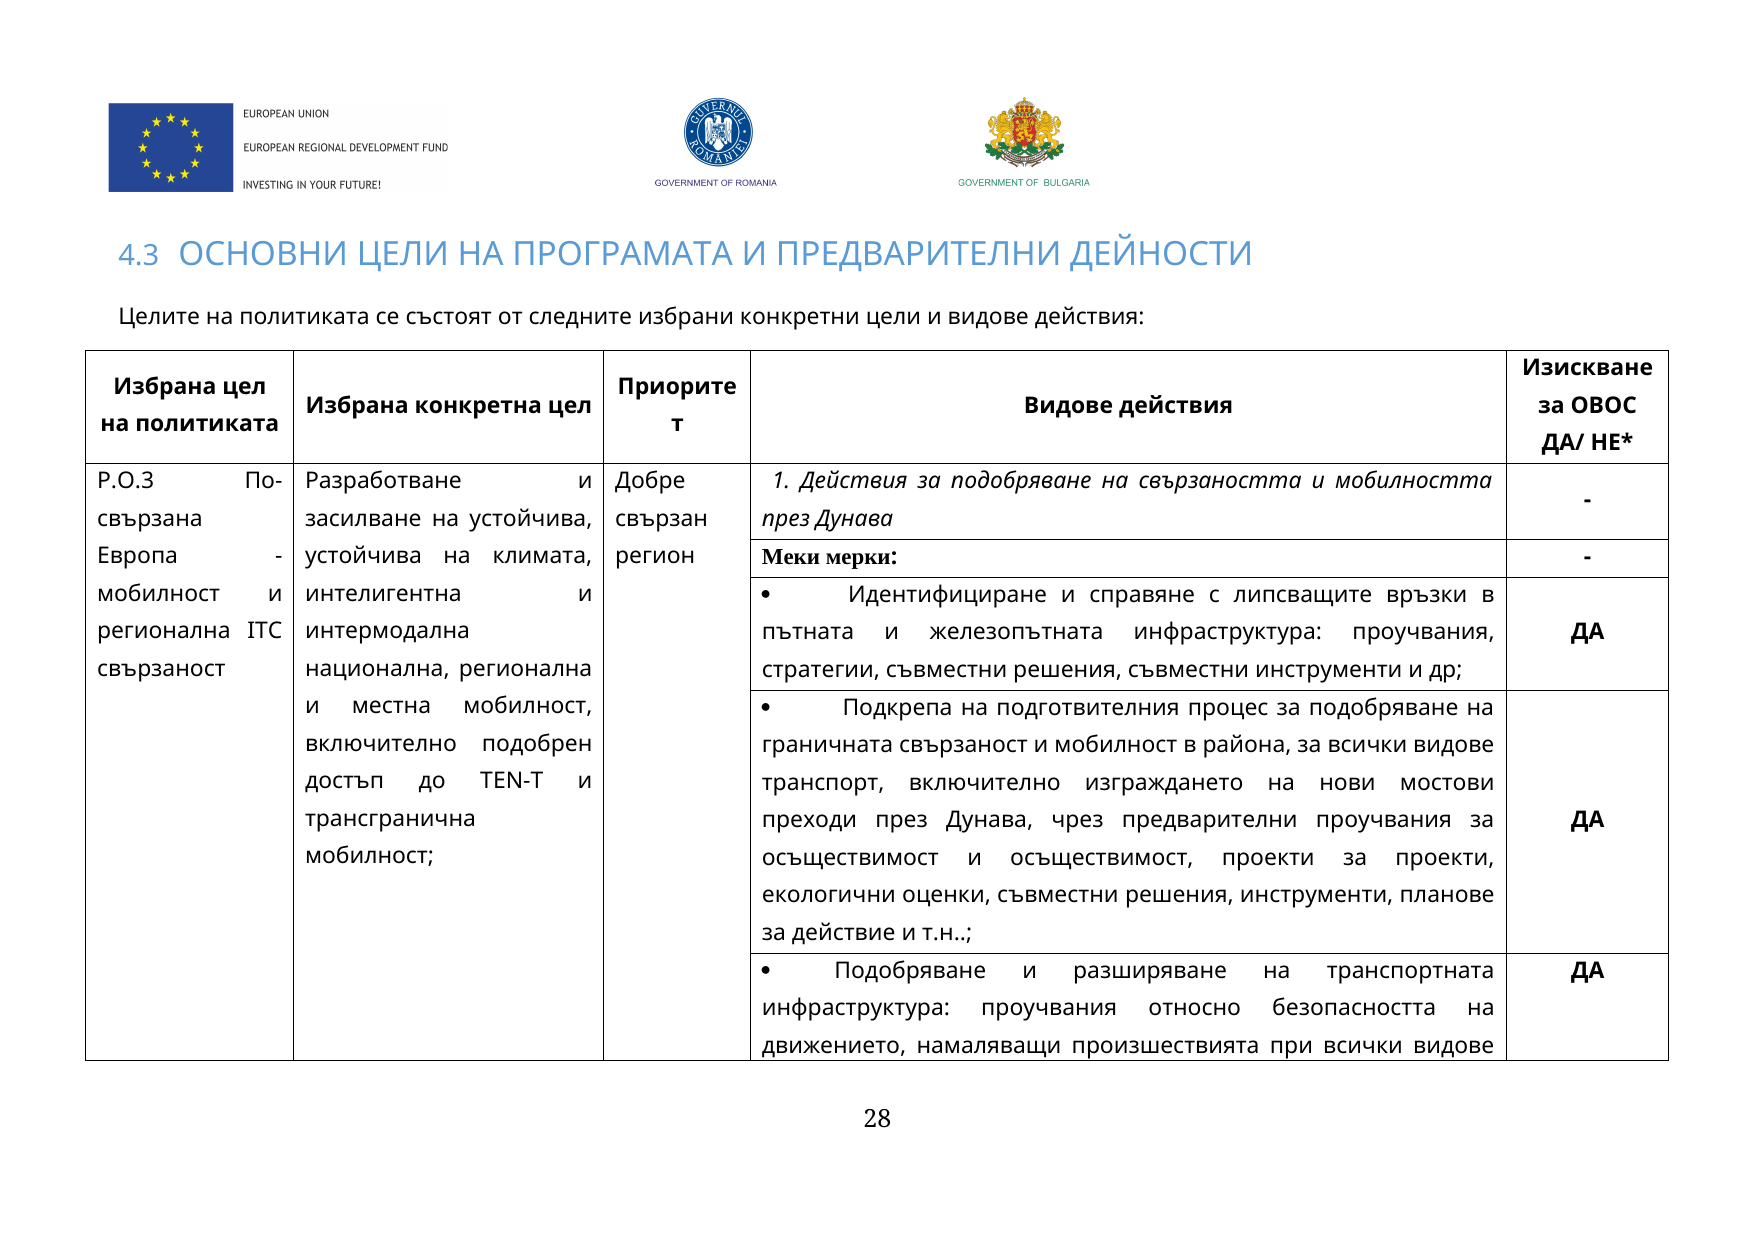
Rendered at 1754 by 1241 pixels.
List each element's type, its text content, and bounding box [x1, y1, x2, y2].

table_header Видове действия [751, 351, 1506, 463]
table_cell ДА [1507, 954, 1668, 1060]
table_cell ДА [1507, 691, 1668, 953]
table_header Изискване за ОВОС ДА/ НЕ* [1507, 351, 1668, 463]
table_cell P.O.3 По-свързана Европа - мобилност и регионална ITC свързаност [86, 464, 293, 1060]
table_cell - [1507, 540, 1668, 577]
table_header Избрана цел на политиката [86, 351, 293, 463]
text Целите на политиката се състоят от следните избрани конкретни цели и видове действия: [118, 300, 1636, 331]
table_cell Разработване и засилване на устойчива, устойчива на климата, интелигентна и интермодална национална, регионална и местна мобилност, включително подобрен достъп до TEN-T и трансгранична мобилност; [294, 464, 603, 1060]
subtitle ОСНОВНИ ЦЕЛИ НА ПРОГРАМАТА И ПРЕДВАРИТЕЛНИ ДЕЙНОСТИ [118, 185, 1636, 275]
table_header Избрана конкретна цел [294, 351, 603, 463]
table_cell  Идентифициране и справяне с липсващите връзки в пътната и железопътната инфраструктура: проучвания, стратегии, съвместни решения, съвместни инструменти и др; [751, 578, 1506, 690]
table_cell - [1507, 464, 1668, 539]
picture [958, 97, 1090, 185]
picture [108, 103, 448, 192]
table_cell Меки мерки: [751, 540, 1506, 577]
table_cell  Подкрепа на подготвителния процес за подобряване на граничната свързаност и мобилност в района, за всички видове транспорт, включително изграждането на нови мостови преходи през Дунава, чрез предварителни проучвания за осъществимост и осъществимост, проекти за проекти, екологични оценки, съвместни решения, инструменти, планове за действие и т.н..; [751, 691, 1506, 953]
table_cell ДА [1507, 578, 1668, 690]
picture [655, 97, 777, 185]
table_cell 1. Действия за подобряване на свързаността и мобилността през Дунава [751, 464, 1506, 539]
table_header Приоритет [604, 351, 750, 463]
table_cell Добре свързан регион [604, 464, 750, 1060]
